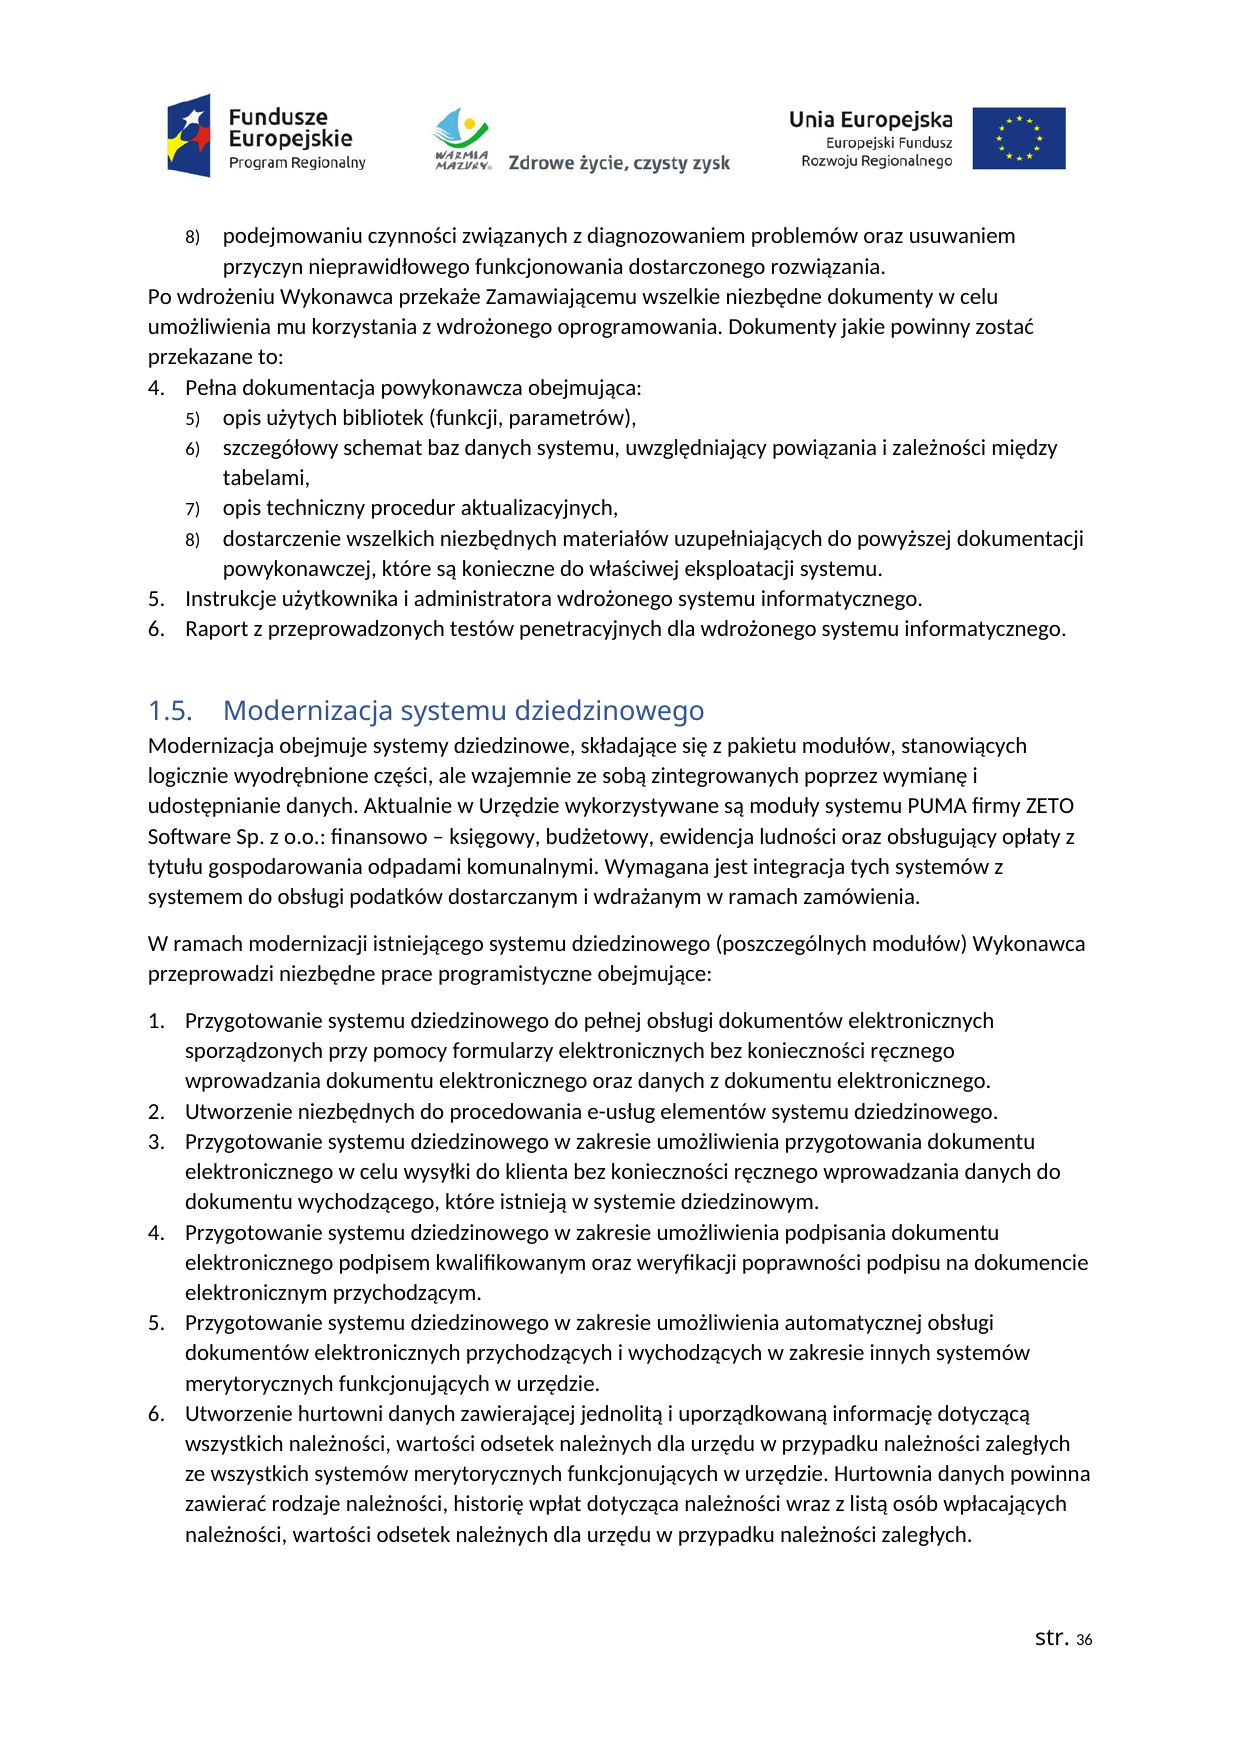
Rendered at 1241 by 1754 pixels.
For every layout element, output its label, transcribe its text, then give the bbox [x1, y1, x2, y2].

list podejmowaniu czynności związanych z diagnozowaniem problemów oraz usuwaniem przyczyn nieprawidłowego funkcjonowania dostarczonego rozwiązania. [185, 222, 1093, 280]
text Modernizacja obejmuje systemy dziedzinowe, składające się z pakietu modułów, stanowiących logicznie wyodrębnione części, ale wzajemnie ze sobą zintegrowanych poprzez wymianę i udostępnianie danych. Aktualnie w Urzędzie wykorzystywane są moduły systemu PUMA firmy ZETO Software Sp. z o.o.: finansowo – księgowy, budżetowy, ewidencja ludności oraz obsługujący opłaty z tytułu gospodarowania odpadami komunalnymi. Wymagana jest integracja tych systemów z systemem do obsługi podatków dostarczanym i wdrażanym w ramach zamówienia. [148, 731, 1093, 910]
list dostarczenie wszelkich niezbędnych materiałów uzupełniających do powyższej dokumentacji powykonawczej, które są konieczne do właściwej eksploatacji systemu. [185, 524, 1093, 582]
list Pełna dokumentacja powykonawcza obejmująca: [148, 373, 1093, 401]
list Raport z przeprowadzonych testów penetracyjnych dla wdrożonego systemu informatycznego. [148, 614, 1093, 642]
subtitle Modernizacja systemu dziedzinowego [148, 691, 1093, 728]
list Przygotowanie systemu dziedzinowego w zakresie umożliwienia automatycznej obsługi dokumentów elektronicznych przychodzących i wychodzących w zakresie innych systemów merytorycznych funkcjonujących w urzędzie. [148, 1308, 1093, 1397]
list szczegółowy schemat baz danych systemu, uwzględniający powiązania i zależności między tabelami, [185, 433, 1093, 491]
list Przygotowanie systemu dziedzinowego do pełnej obsługi dokumentów elektronicznych sporządzonych przy pomocy formularzy elektronicznych bez konieczności ręcznego wprowadzania dokumentu elektronicznego oraz danych z dokumentu elektronicznego. [148, 1006, 1093, 1094]
list Instrukcje użytkownika i administratora wdrożonego systemu informatycznego. [148, 584, 1093, 612]
list opis użytych bibliotek (funkcji, parametrów), [185, 403, 1093, 431]
list Przygotowanie systemu dziedzinowego w zakresie umożliwienia przygotowania dokumentu elektronicznego w celu wysyłki do klienta bez konieczności ręcznego wprowadzania danych do dokumentu wychodzącego, które istnieją w systemie dziedzinowym. [148, 1127, 1093, 1215]
list Przygotowanie systemu dziedzinowego w zakresie umożliwienia podpisania dokumentu elektronicznego podpisem kwalifikowanym oraz weryfikacji poprawności podpisu na dokumencie elektronicznym przychodzącym. [148, 1218, 1093, 1306]
list Utworzenie niezbędnych do procedowania e-usług elementów systemu dziedzinowego. [148, 1097, 1093, 1125]
list opis techniczny procedur aktualizacyjnych, [185, 493, 1093, 521]
text Po wdrożeniu Wykonawca przekaże Zamawiającemu wszelkie niezbędne dokumenty w celu umożliwienia mu korzystania z wdrożonego oprogramowania. Dokumenty jakie powinny zostać przekazane to: [148, 282, 1093, 370]
picture [147, 73, 1086, 198]
text W ramach modernizacji istniejącego systemu dziedzinowego (poszczególnych modułów) Wykonawca przeprowadzi niezbędne prace programistyczne obejmujące: [148, 929, 1093, 987]
list Utworzenie hurtowni danych zawierającej jednolitą i uporządkowaną informację dotyczącą wszystkich należności, wartości odsetek należnych dla urzędu w przypadku należności zaległych ze wszystkich systemów merytorycznych funkcjonujących w urzędzie. Hurtownia danych powinna zawierać rodzaje należności, historię wpłat dotycząca należności wraz z listą osób wpłacających należności, wartości odsetek należnych dla urzędu w przypadku należności zaległych. [148, 1399, 1093, 1548]
